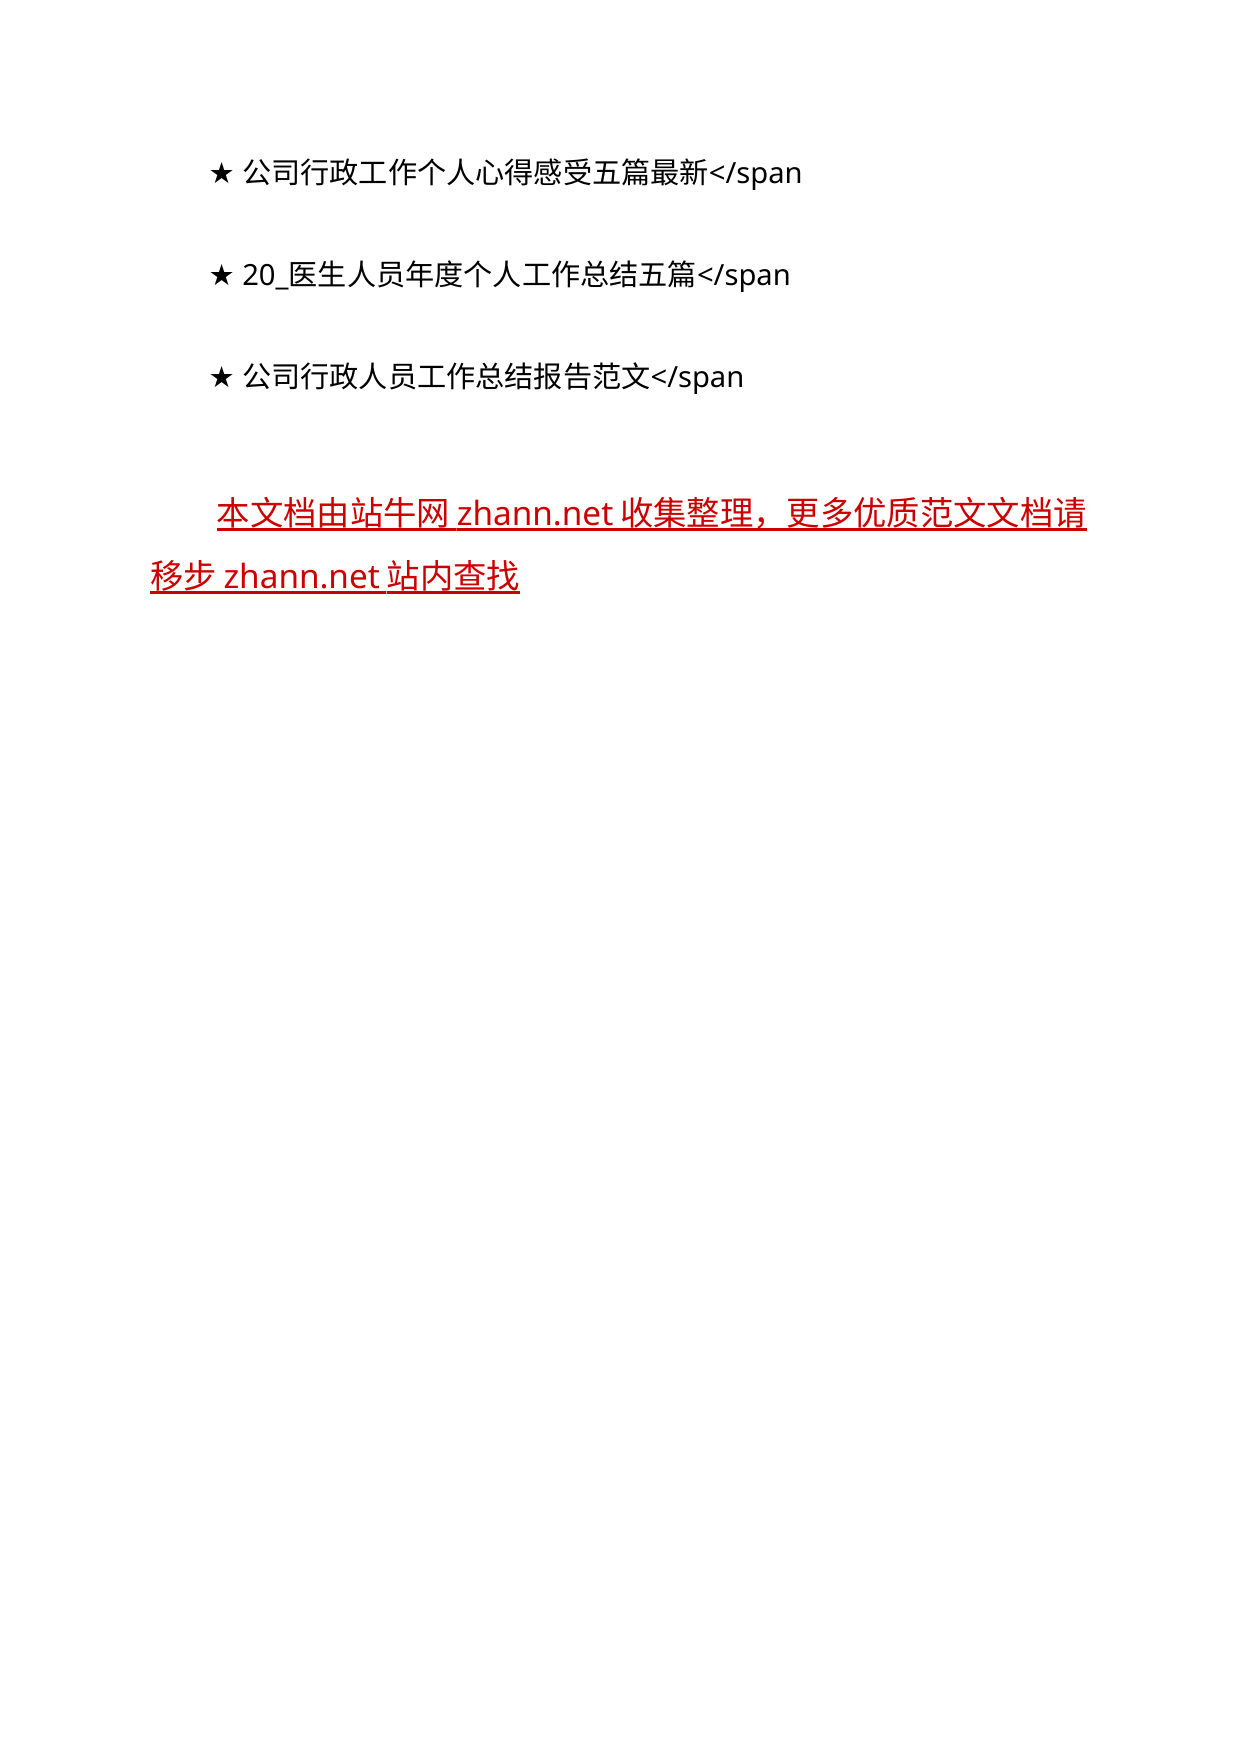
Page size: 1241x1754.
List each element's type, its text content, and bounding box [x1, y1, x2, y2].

text ★ 公司行政工作个人心得感受五篇最新</span [150, 150, 1090, 192]
text 本文档由站牛网zhann.net收集整理，更多优质范文文档请移步zhann.net站内查找 [150, 487, 1090, 598]
text ★ 公司行政人员工作总结报告范文</span [150, 354, 1090, 396]
text ★ 20_医生人员年度个人工作总结五篇</span [150, 252, 1090, 294]
